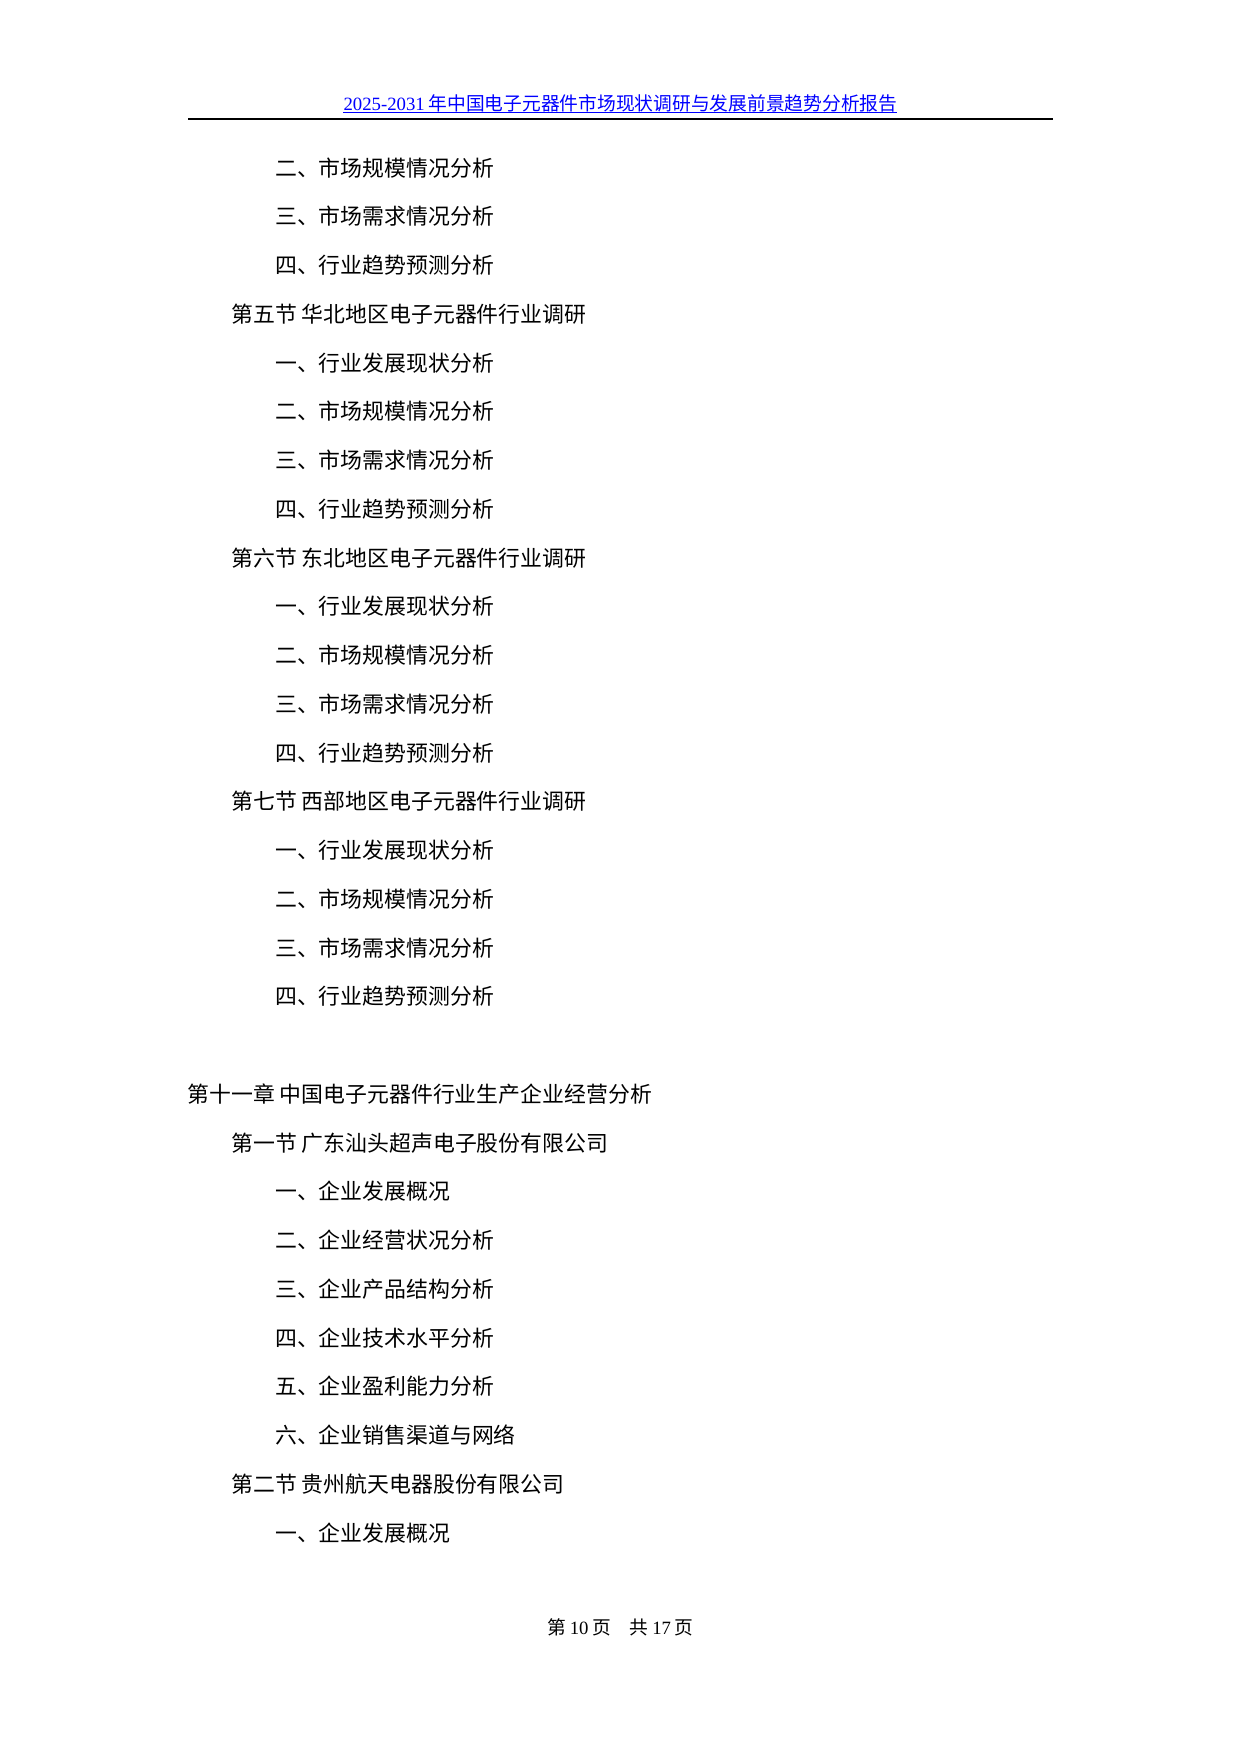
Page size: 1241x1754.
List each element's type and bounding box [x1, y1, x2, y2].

text [187, 150, 1053, 1548]
